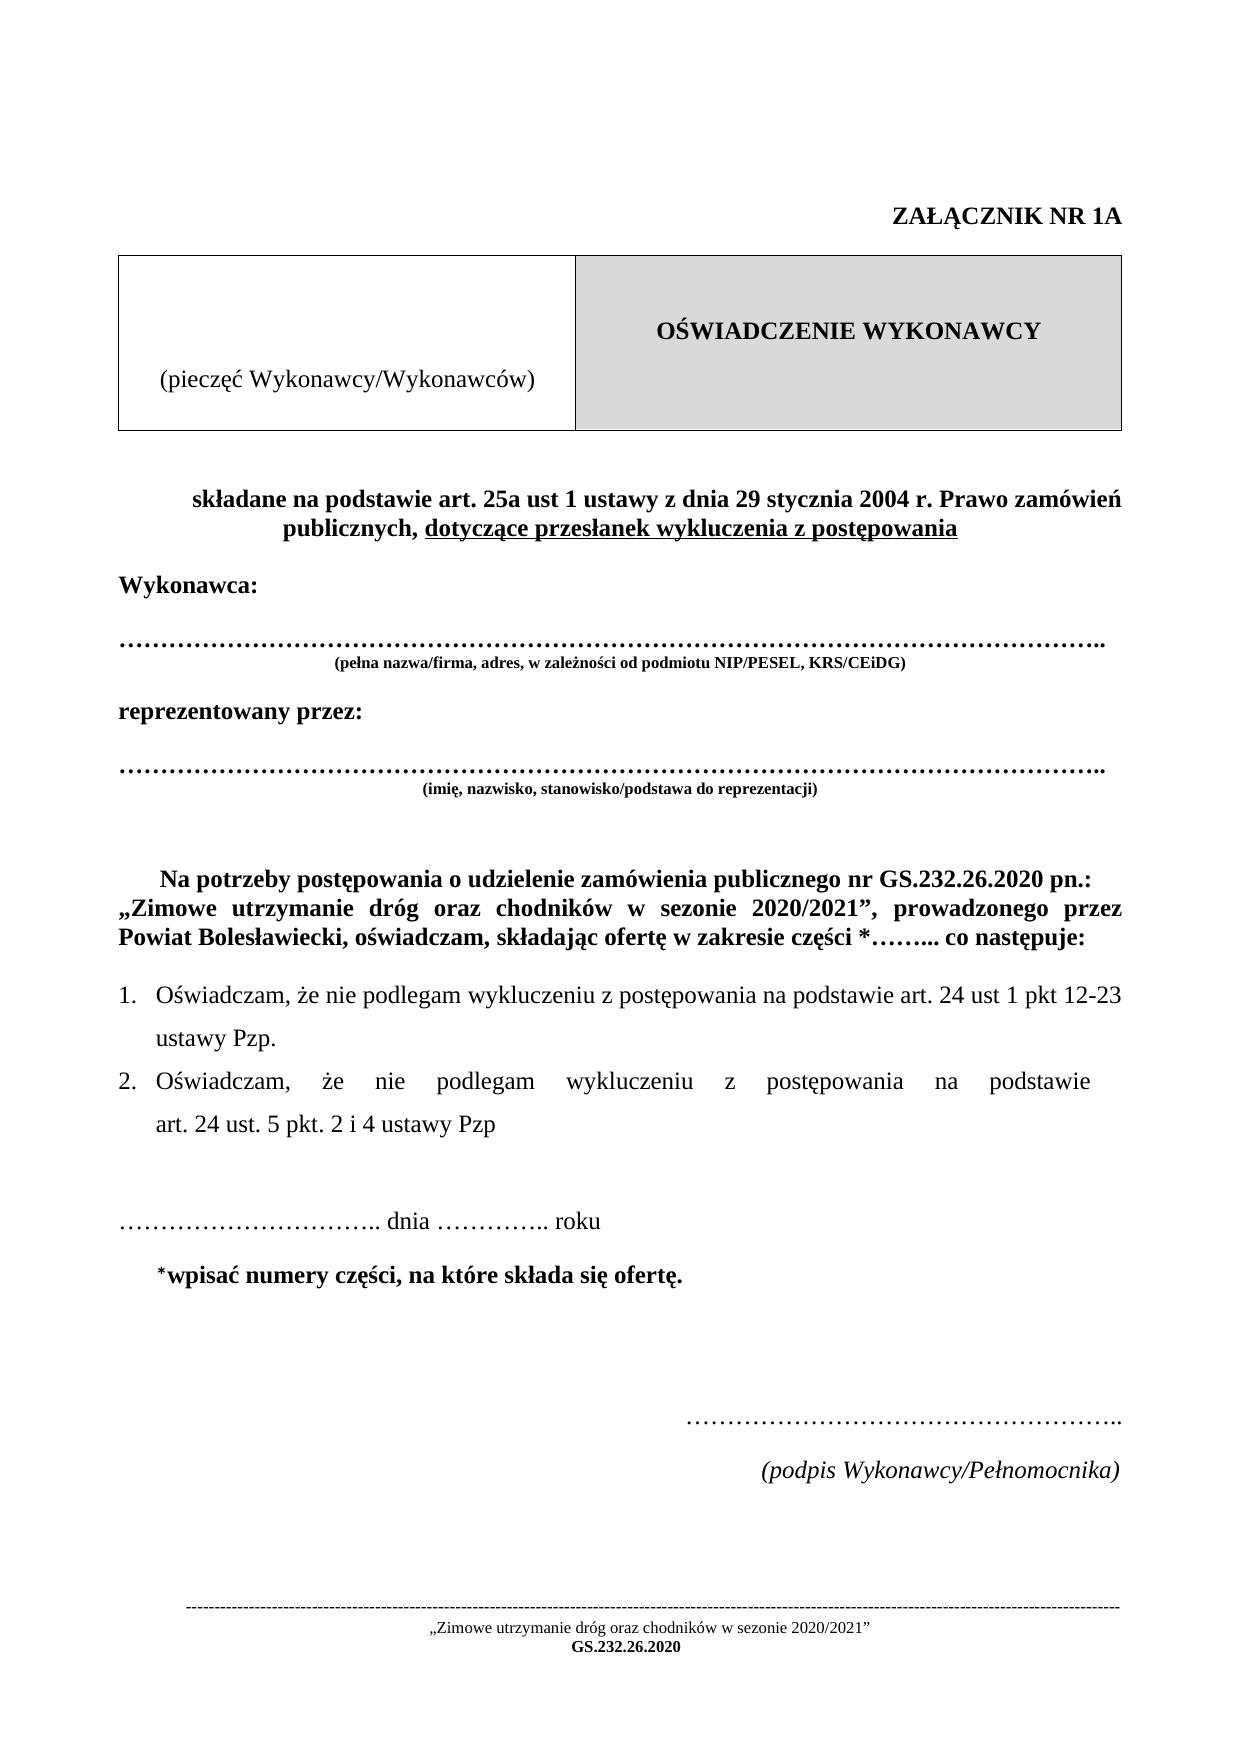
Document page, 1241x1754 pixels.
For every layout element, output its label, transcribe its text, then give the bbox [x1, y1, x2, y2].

text składane na podstawie art. 25a ust 1 ustawy z dnia 29 stycznia 2004 r. Prawo zamówień publicznych, dotyczące przesłanek wykluczenia z postępowania [118, 484, 1122, 542]
text ……………………………………………………………………………………………………….. [118, 750, 1122, 779]
text …………………………………………….. [118, 1401, 1122, 1430]
text ZAŁĄCZNIK NR 1A [118, 201, 1122, 230]
table_header (pieczęć Wykonawcy/Wykonawców) [119, 256, 575, 429]
text Wykonawca: [118, 571, 1122, 599]
text ………………………….. dnia ………….. roku [118, 1206, 1122, 1235]
list Oświadczam, że nie podlegam wykluczeniu z postępowania na podstawie art. 24 ust. 5 pkt. 2 i 4 ustawy Pzp [118, 1066, 1122, 1138]
text ……………………………………………………………………………………………………….. [118, 624, 1122, 653]
text „Zimowe utrzymanie dróg oraz chodników w sezonie 2020/2021”, prowadzonego przez Powiat Bolesławiecki, oświadczam, składając ofertę w zakresie części *……... co następuje: [118, 893, 1122, 951]
list Oświadczam, że nie podlegam wykluczeniu z postępowania na podstawie art. 24 ust 1 pkt 12-23 ustawy Pzp. [118, 980, 1122, 1052]
text (podpis Wykonawcy/Pełnomocnika) [118, 1455, 1122, 1484]
text (imię, nazwisko, stanowisko/podstawa do reprezentacji) [118, 779, 1122, 798]
text Na potrzeby postępowania o udzielenie zamówienia publicznego nr GS.232.26.2020 pn.: [118, 864, 1133, 893]
table_header OŚWIADCZENIE WYKONAWCY [576, 256, 1121, 429]
text (pełna nazwa/firma, adres, w zależności od podmiotu NIP/PESEL, KRS/CEiDG) [118, 653, 1122, 672]
list *wpisać numery części, na które składa się ofertę. [156, 1260, 1122, 1289]
text reprezentowany przez: [118, 696, 1122, 725]
